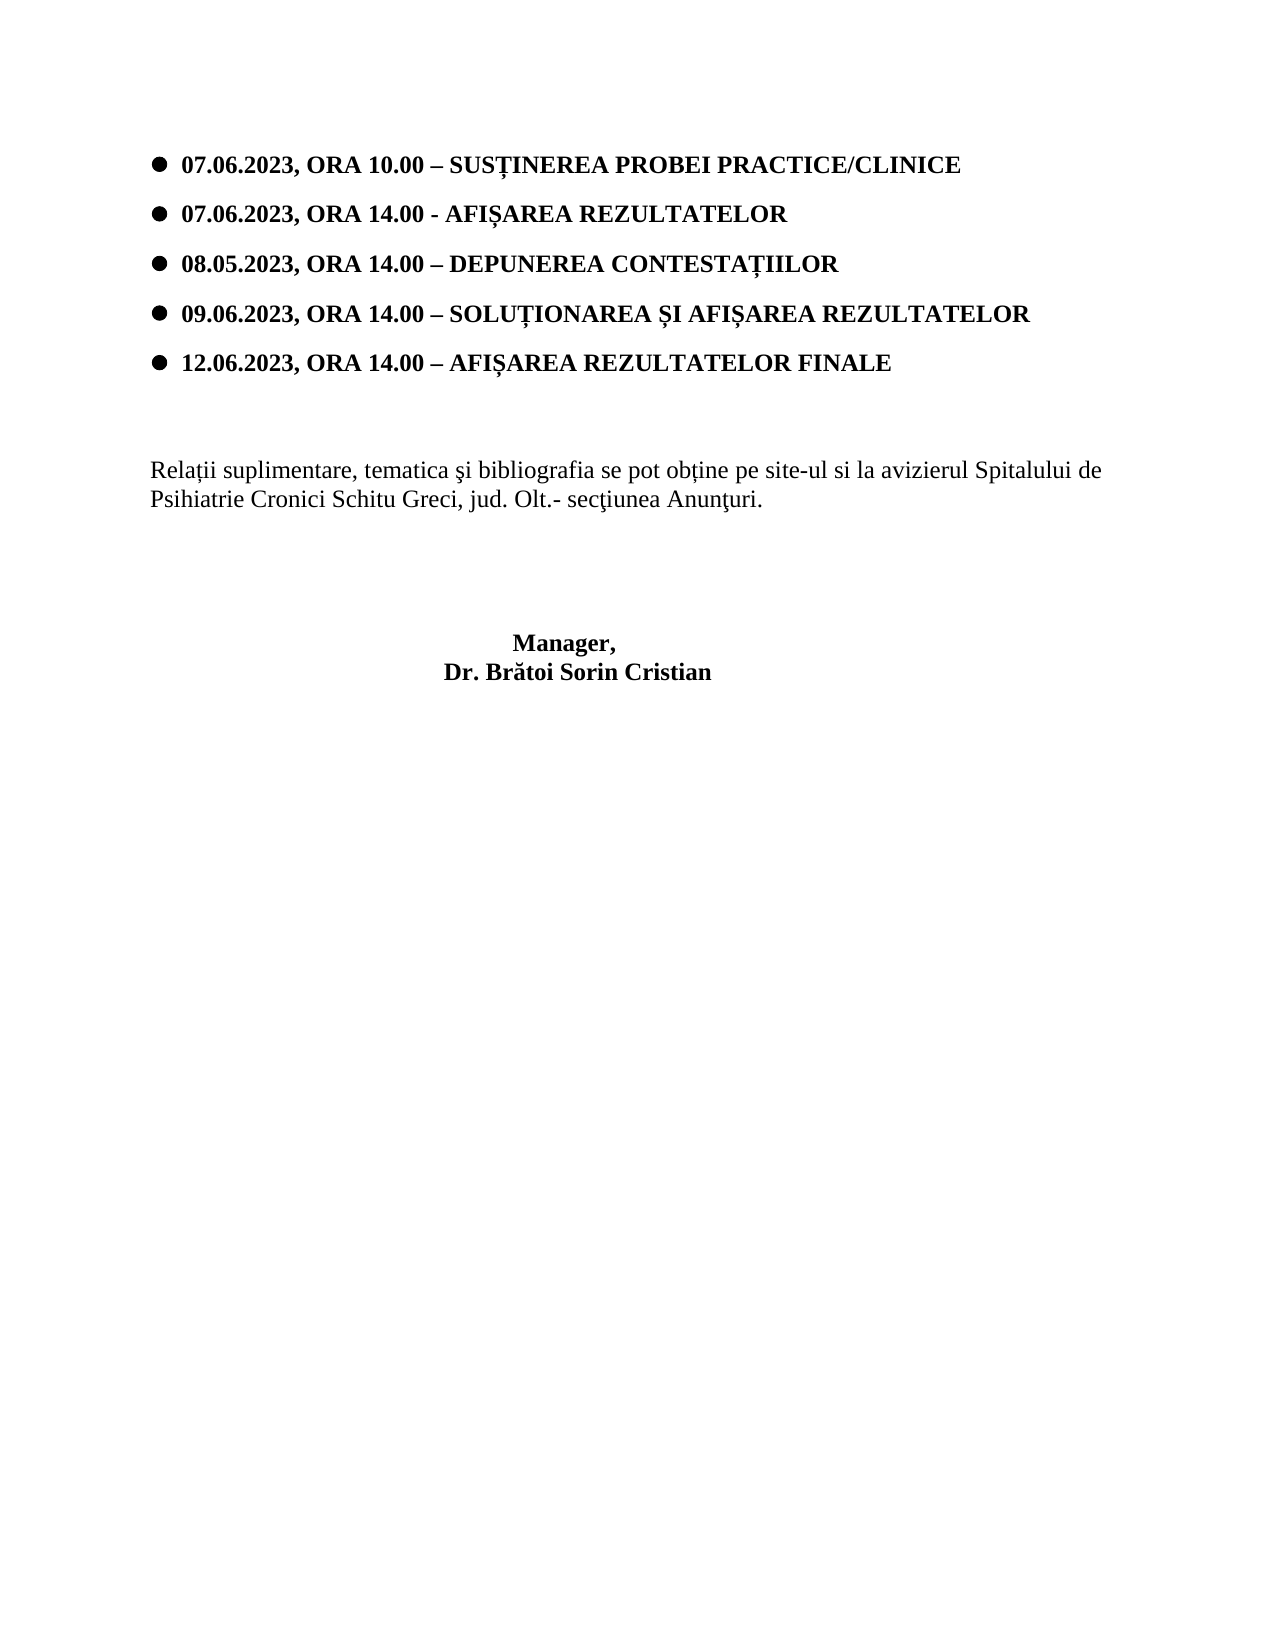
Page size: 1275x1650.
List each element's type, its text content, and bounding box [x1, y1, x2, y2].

text Dr. Brătoi Sorin Cristian [150, 657, 1125, 685]
text Relații suplimentare, tematica şi bibliografia se pot obține pe site-ul si la avizierul Spitalului de Psihiatrie Cronici Schitu Greci, jud. Olt.- secţiunea Anunţuri. [150, 455, 1125, 513]
text 07.06.2023, ORA 14.00 - AFIȘAREA REZULTATELOR [150, 199, 1228, 228]
text Manager, [150, 628, 1125, 657]
text 07.06.2023, ORA 10.00 – SUSȚINEREA PROBEI PRACTICE/CLINICE [150, 150, 1228, 179]
text 12.06.2023, ORA 14.00 – AFIȘAREA REZULTATELOR FINALE [150, 348, 1228, 377]
text 08.05.2023, ORA 14.00 – DEPUNEREA CONTESTAȚIILOR [150, 249, 1228, 278]
text 09.06.2023, ORA 14.00 – SOLUȚIONAREA ȘI AFIȘAREA REZULTATELOR [150, 299, 1228, 327]
